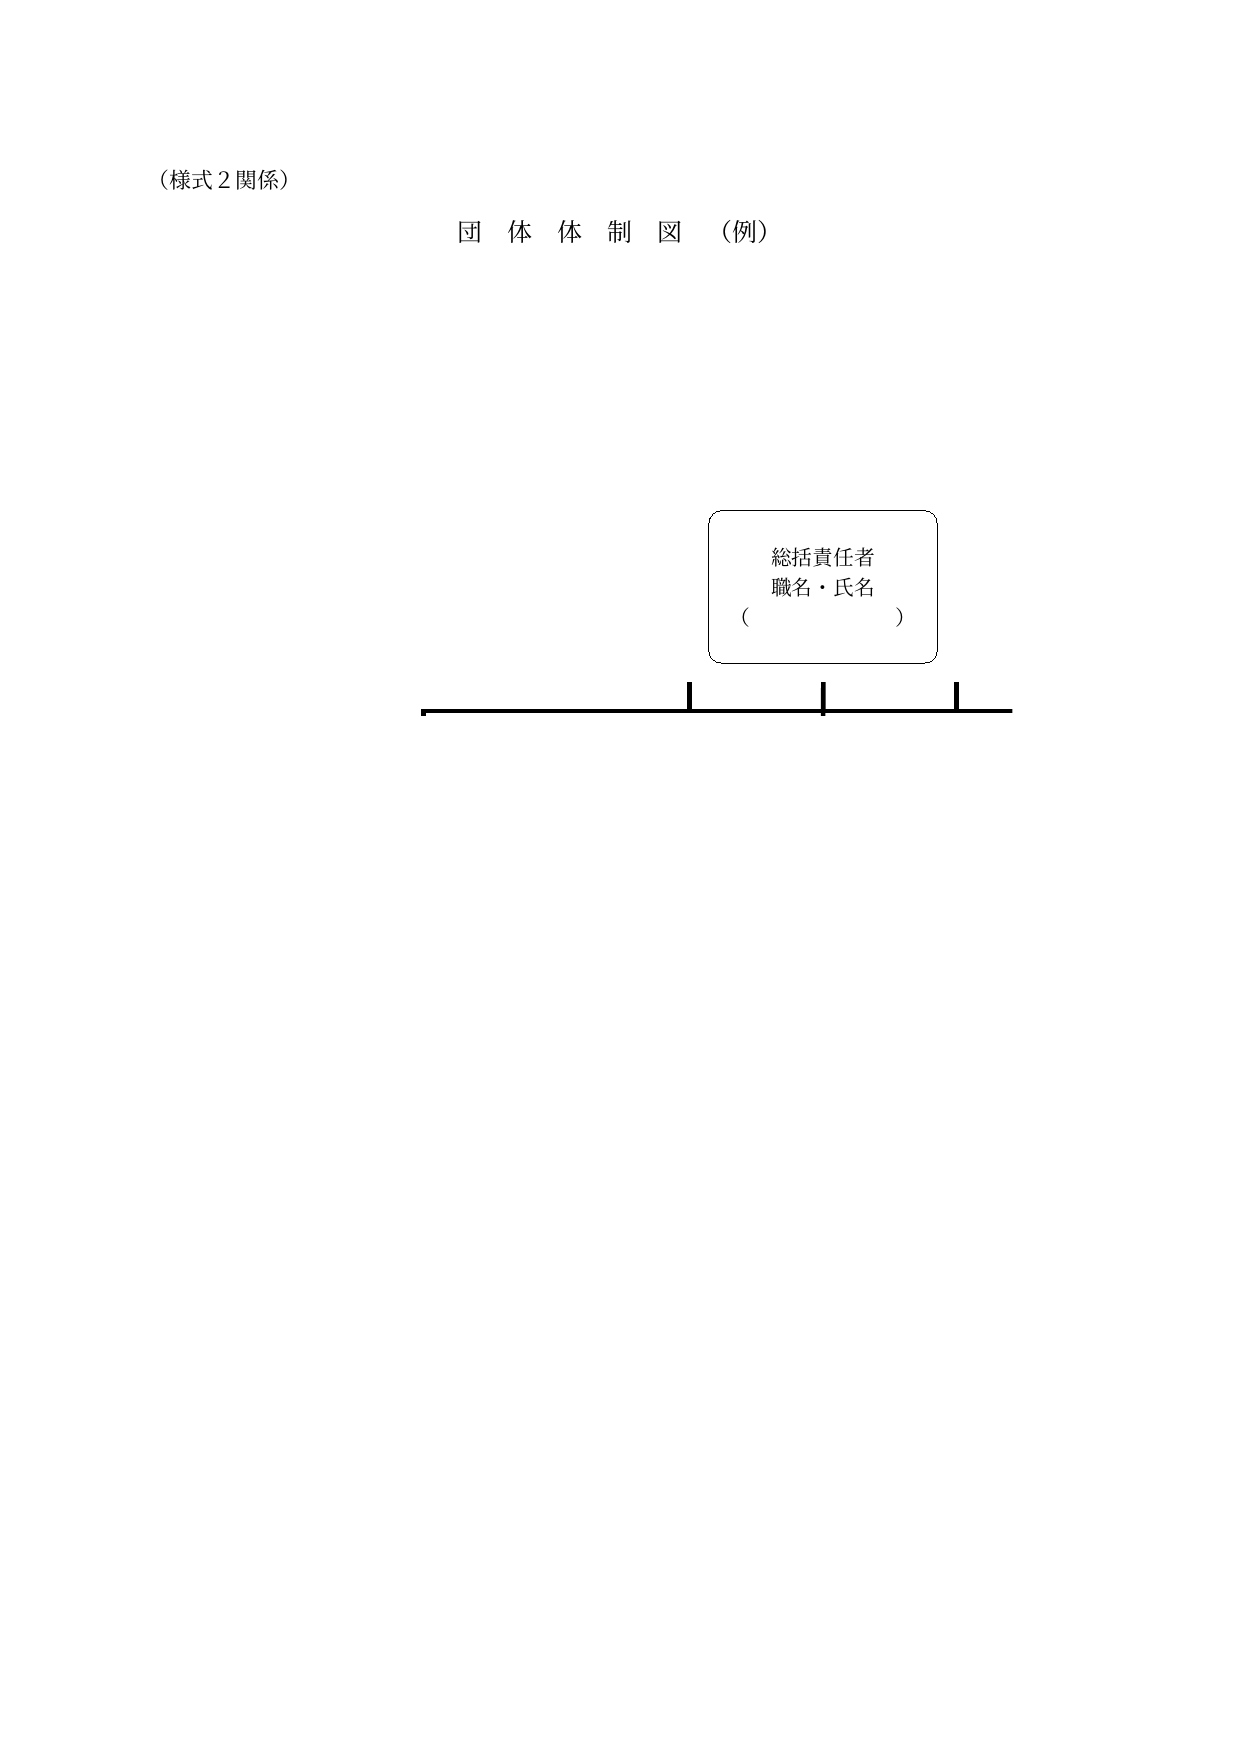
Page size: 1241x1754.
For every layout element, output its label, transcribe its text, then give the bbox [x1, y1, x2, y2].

text （様式２関係） [148, 162, 1092, 196]
text 団 体 体 制 図 （例） [148, 196, 1092, 266]
